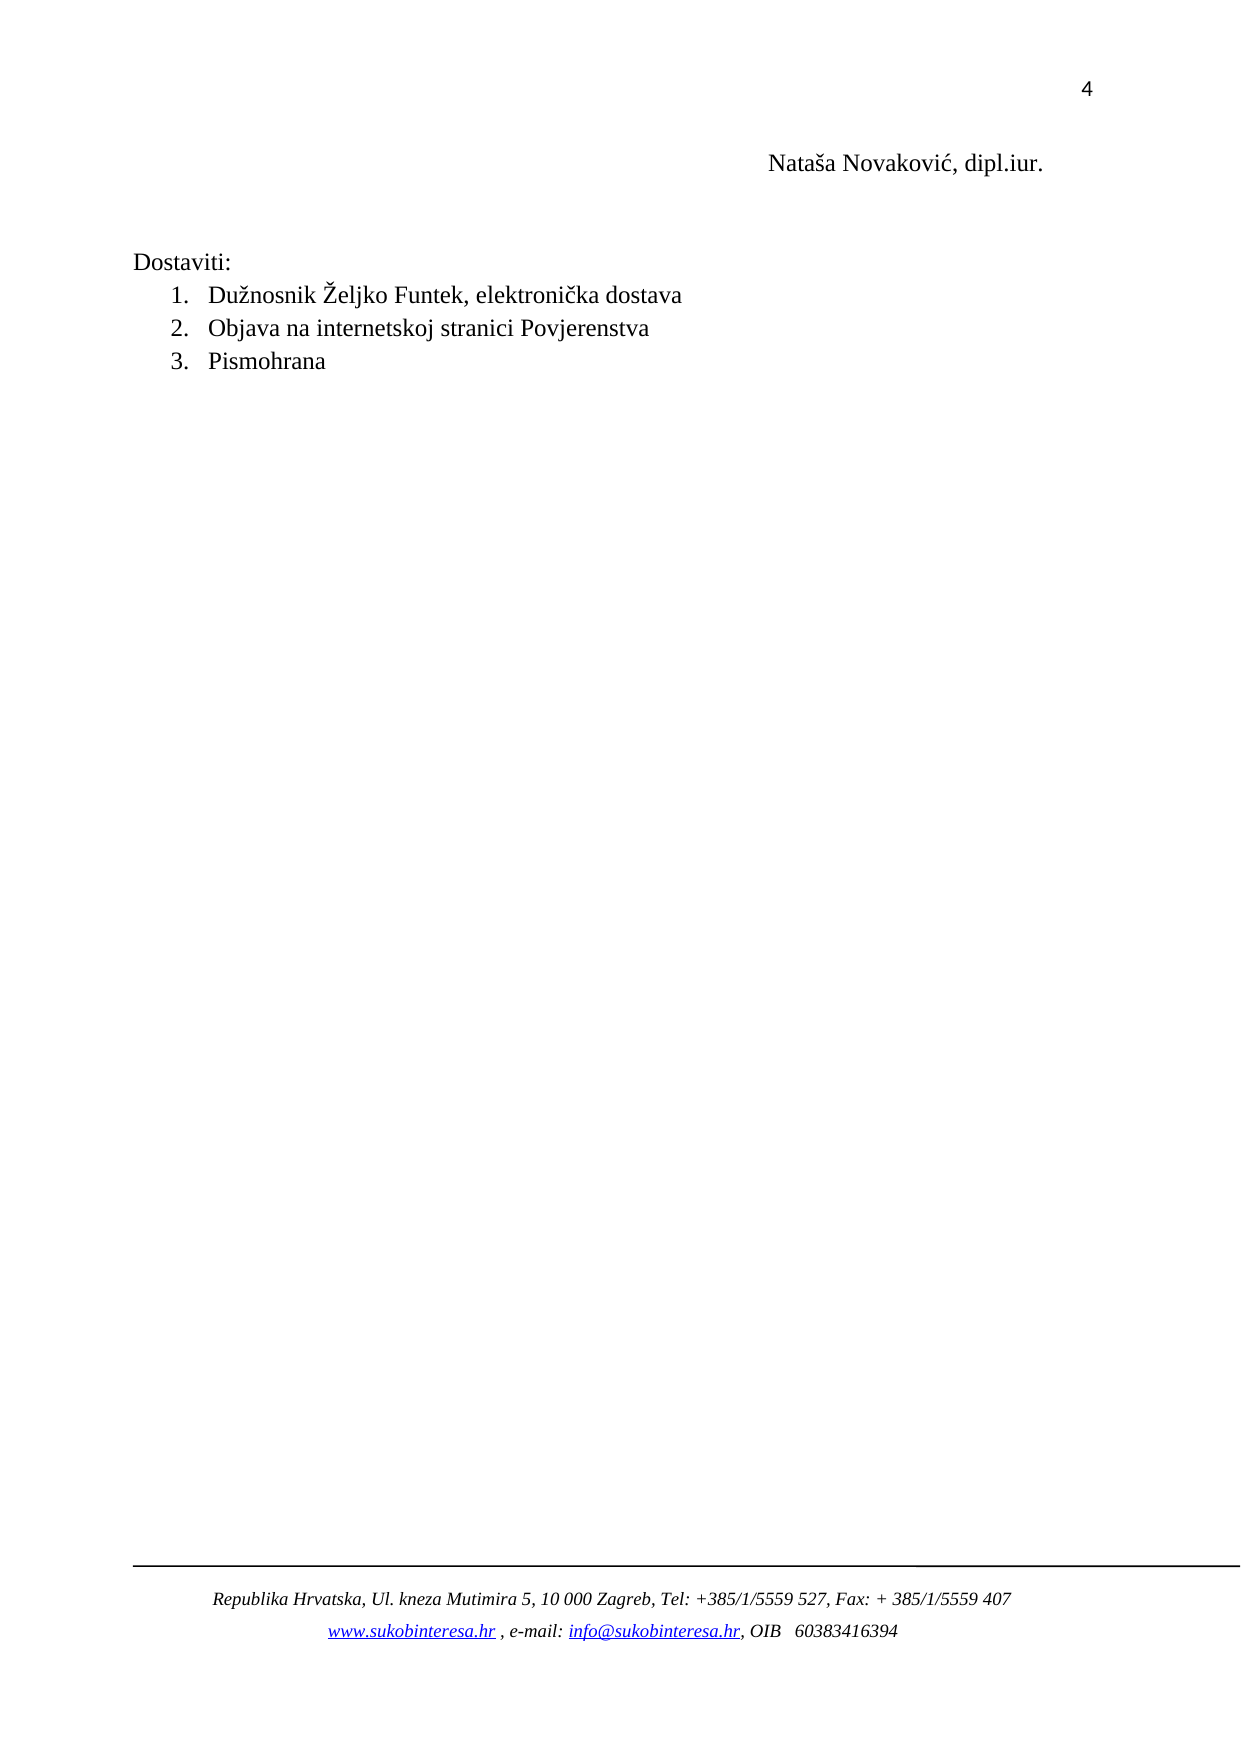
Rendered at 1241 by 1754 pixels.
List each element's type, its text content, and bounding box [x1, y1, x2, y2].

list Dužnosnik Željko Funtek, elektronička dostava [170, 280, 1092, 308]
list Pismohrana [170, 346, 1092, 374]
text Nataša Novaković, dipl.iur. [649, 148, 1092, 176]
list Objava na internetskoj stranici Povjerenstva [170, 313, 1092, 342]
text Dostaviti: [133, 247, 1092, 276]
